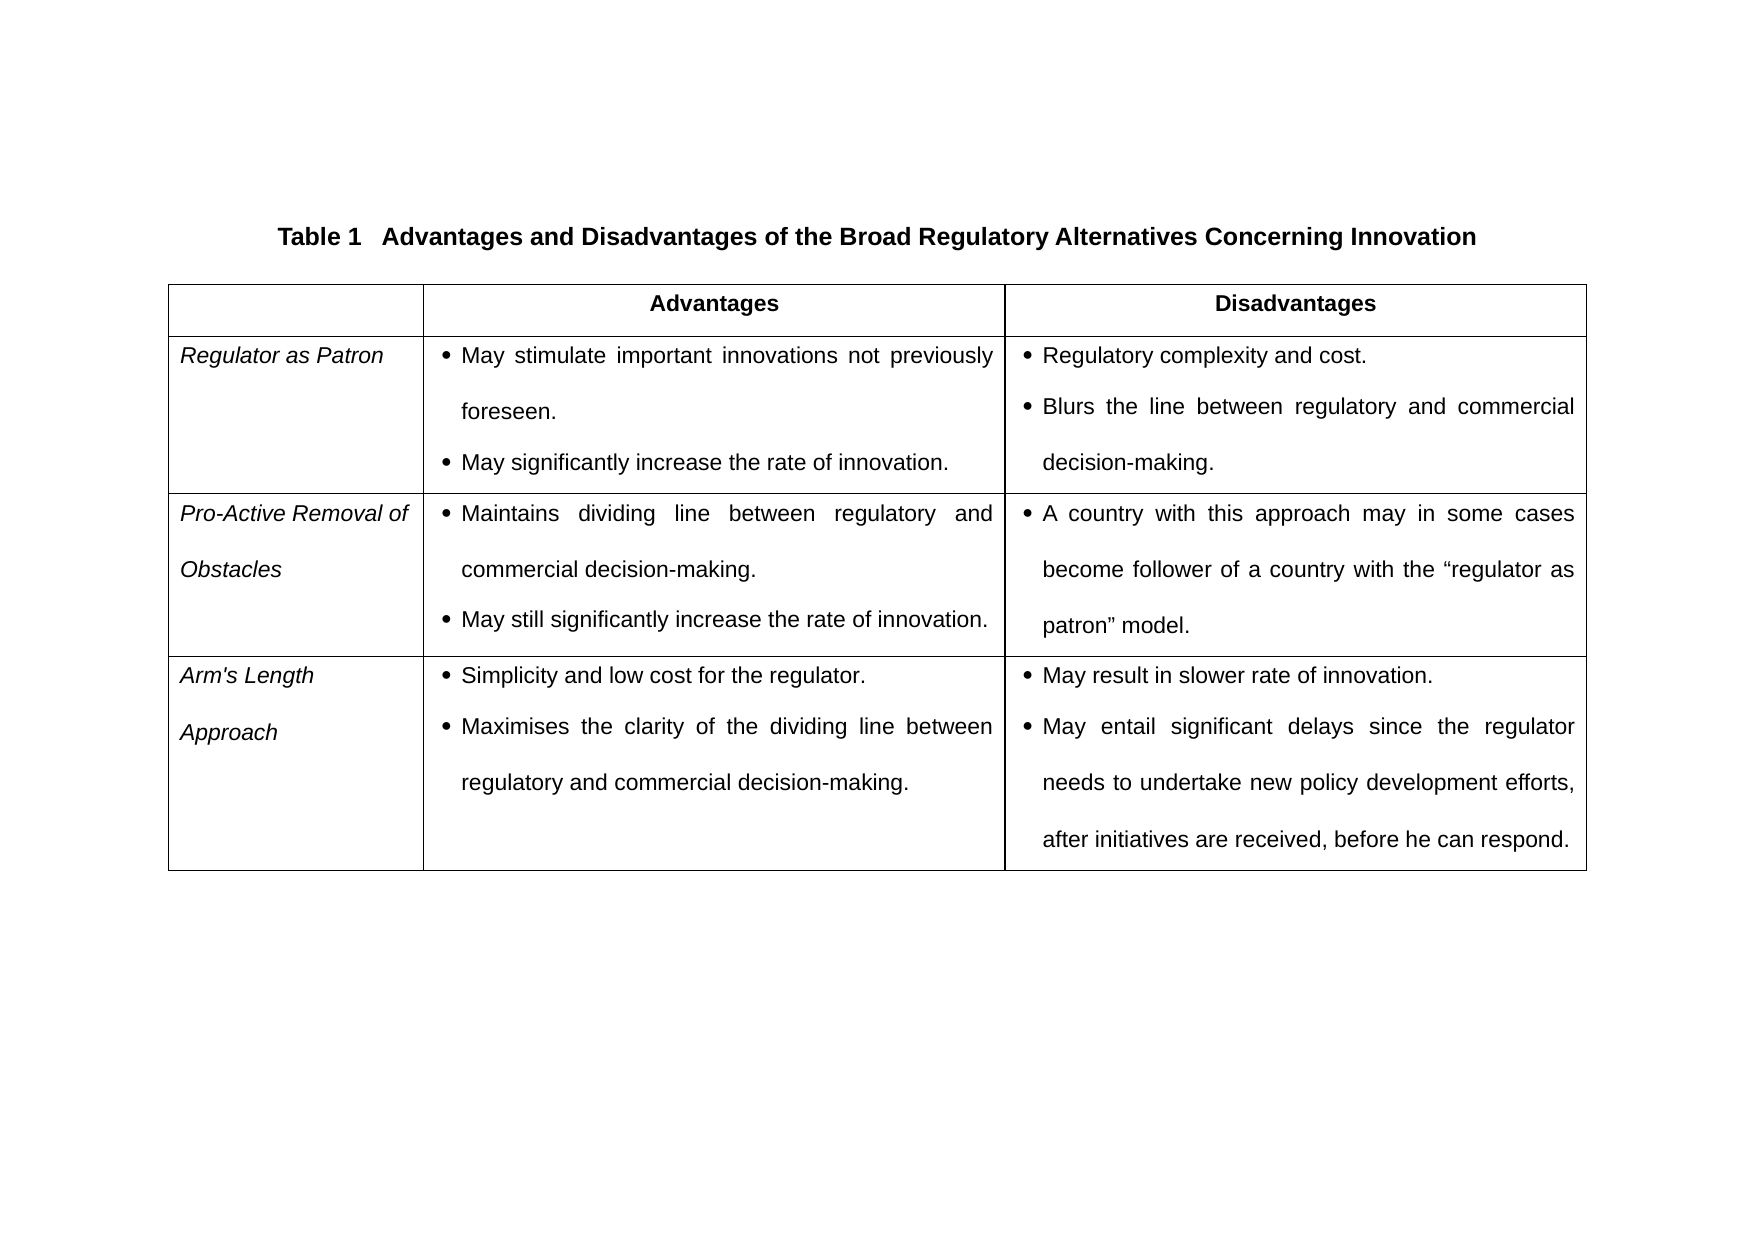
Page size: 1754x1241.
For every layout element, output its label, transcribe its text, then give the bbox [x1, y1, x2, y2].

table_cell May stimulate important innovations not previously foreseen. May significantly increase the rate of innovation. [424, 337, 1004, 493]
table_header [169, 285, 423, 336]
table_cell May result in slower rate of innovation. May entail significant delays since the regulator needs to undertake new policy development efforts, after initiatives are received, before he can respond. [1006, 657, 1586, 869]
table_cell A country with this approach may in some cases become follower of a country with the “regulator as patron” model. [1006, 494, 1586, 656]
subtitle Table 1 Advantages and Disadvantages of the Broad Regulatory Alternatives Concerning Innovation [180, 218, 1575, 255]
table_cell Simplicity and low cost for the regulator. Maximises the clarity of the dividing line between regulatory and commercial decision-making. [424, 657, 1004, 869]
table_header Advantages [424, 285, 1004, 336]
table_cell Regulator as Patron [169, 337, 423, 493]
table_cell Pro-Active Removal of Obstacles [169, 494, 423, 656]
table_cell Arm's Length Approach [169, 657, 423, 869]
table_cell Regulatory complexity and cost. Blurs the line between regulatory and commercial decision-making. [1006, 337, 1586, 493]
table_header Disadvantages [1006, 285, 1586, 336]
table_cell Maintains dividing line between regulatory and commercial decision-making. May still significantly increase the rate of innovation. [424, 494, 1004, 656]
